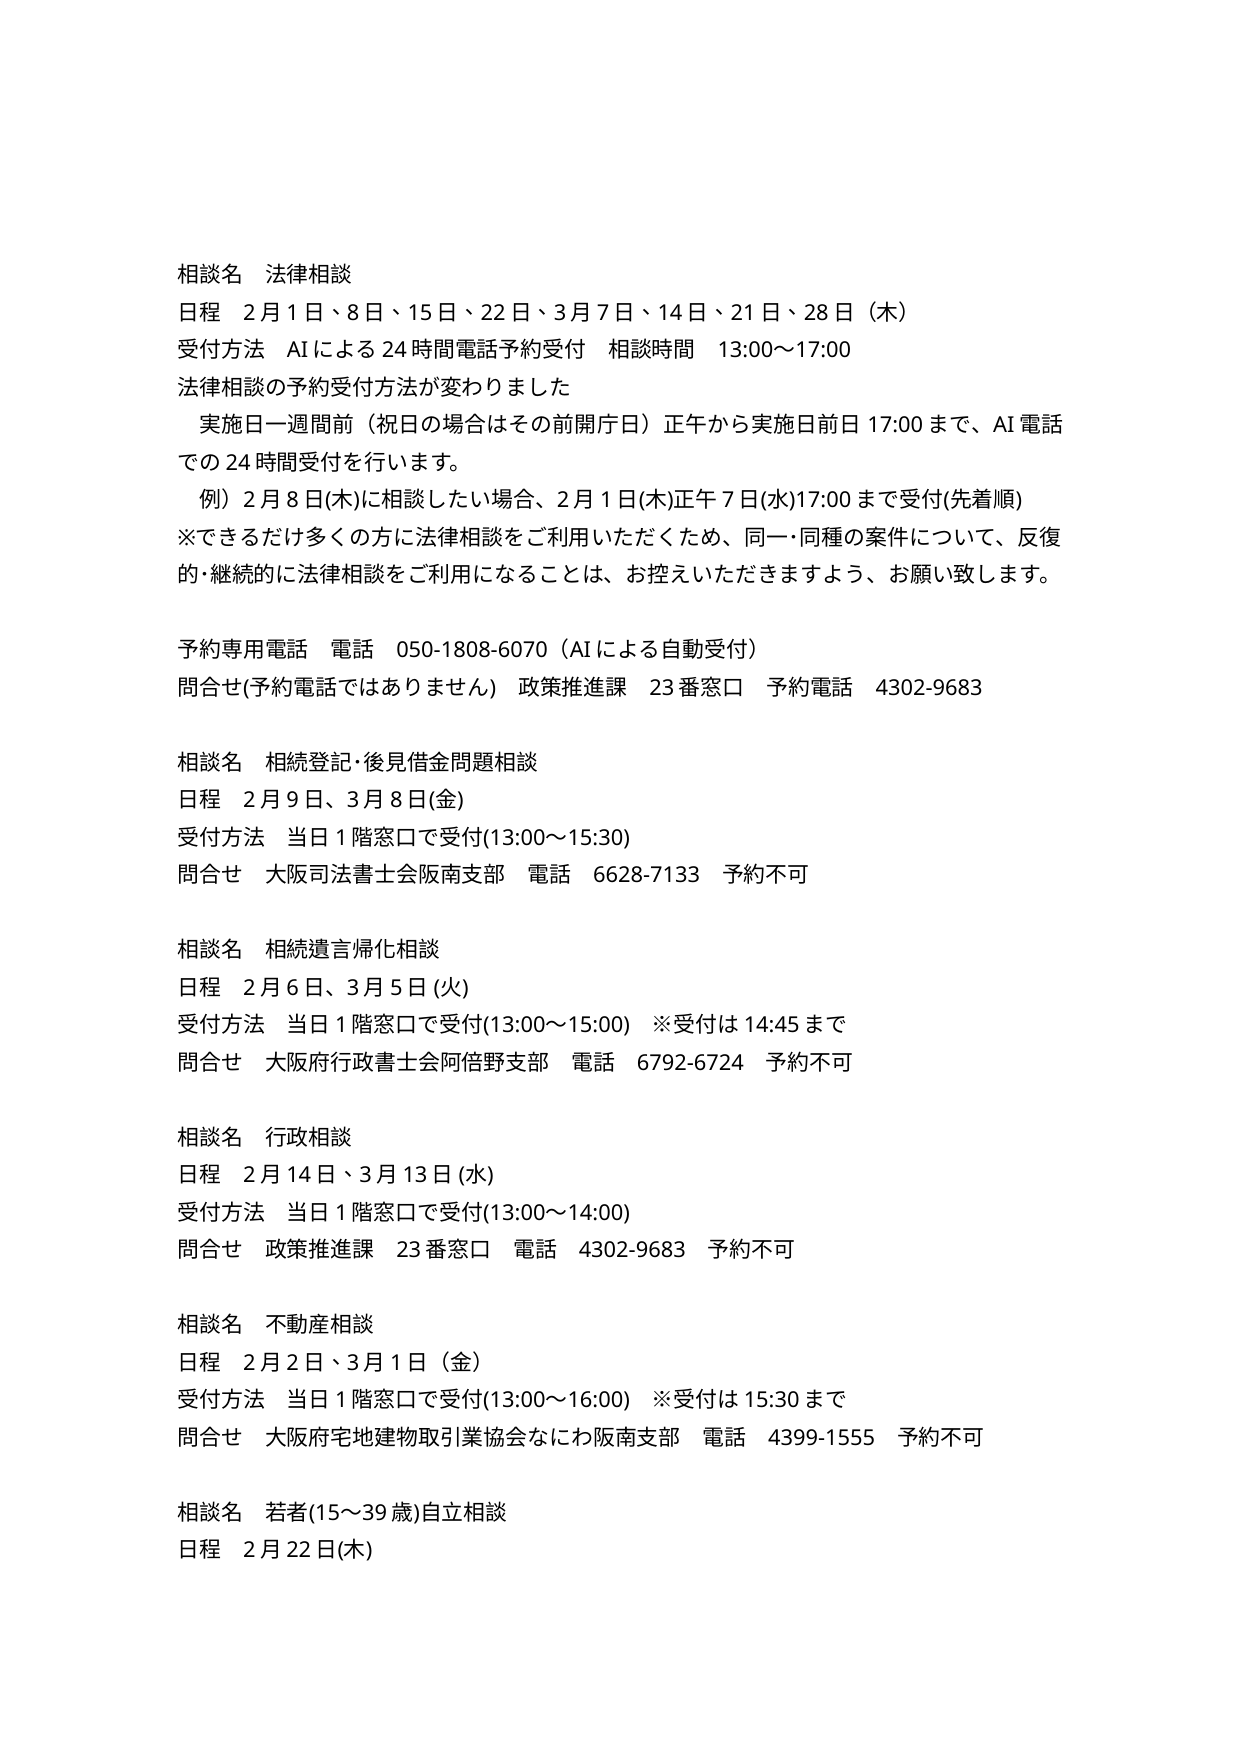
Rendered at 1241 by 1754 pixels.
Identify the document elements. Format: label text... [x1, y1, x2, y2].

text 日程 2月14日、3月13日 (水) [177, 1154, 1063, 1192]
text 相談名 相続遺言帰化相談 [177, 929, 1063, 967]
text 相談名 相続登記･後見借金問題相談 [177, 742, 1063, 779]
text 日程 2月22日(木) [177, 1529, 1063, 1567]
text 予約専用電話 電話 050-1808-6070（AIによる自動受付） [177, 629, 1063, 667]
text 法律相談の予約受付方法が変わりました [177, 367, 1063, 404]
text 問合せ 大阪府宅地建物取引業協会なにわ阪南支部 電話 4399-1555 予約不可 [177, 1417, 1063, 1454]
text 受付方法 当日1階窓口で受付(13:00～15:00) ※受付は14:45まで [177, 1004, 1063, 1042]
text 相談名 法律相談 [177, 254, 1063, 292]
text 問合せ 政策推進課 23番窓口 電話 4302-9683 予約不可 [177, 1229, 1063, 1267]
text 相談名 不動産相談 [177, 1304, 1063, 1342]
text 実施日一週間前（祝日の場合はその前開庁日）正午から実施日前日17:00まで、AI電話での24時間受付を行います。 [177, 404, 1063, 479]
text 受付方法 当日1階窓口で受付(13:00～16:00) ※受付は15:30まで [177, 1379, 1063, 1417]
text 受付方法 当日1階窓口で受付(13:00～14:00) [177, 1192, 1063, 1229]
text 問合せ 大阪府行政書士会阿倍野支部 電話 6792-6724 予約不可 [177, 1042, 1063, 1079]
text 日程 2月6日、3月5日 (火) [177, 967, 1063, 1004]
text 日程 2月9日、3月8日(金) [177, 779, 1063, 817]
text 問合せ 大阪司法書士会阪南支部 電話 6628-7133 予約不可 [177, 854, 1063, 892]
text ※できるだけ多くの方に法律相談をご利用いただくため、同一･同種の案件について、反復的･継続的に法律相談をご利用になることは、お控えいただきますよう、お願い致します。 [177, 517, 1063, 592]
text 相談名 行政相談 [177, 1117, 1063, 1154]
text 日程 2月1日、8日、15日、22日、3月7日、14日、21日、28日（木） [177, 292, 1063, 329]
text 受付方法 当日1階窓口で受付(13:00～15:30) [177, 817, 1063, 854]
text 日程 2月2日、3月1日（金） [177, 1342, 1063, 1379]
text 問合せ(予約電話ではありません) 政策推進課 23番窓口 予約電話 4302-9683 [177, 667, 1063, 704]
text 例）2月8日(木)に相談したい場合、2月1日(木)正午7日(水)17:00まで受付(先着順) [177, 479, 1063, 517]
text 受付方法 AIによる24時間電話予約受付 相談時間 13:00～17:00 [177, 329, 1063, 367]
text 相談名 若者(15～39歳)自立相談 [177, 1492, 1063, 1529]
